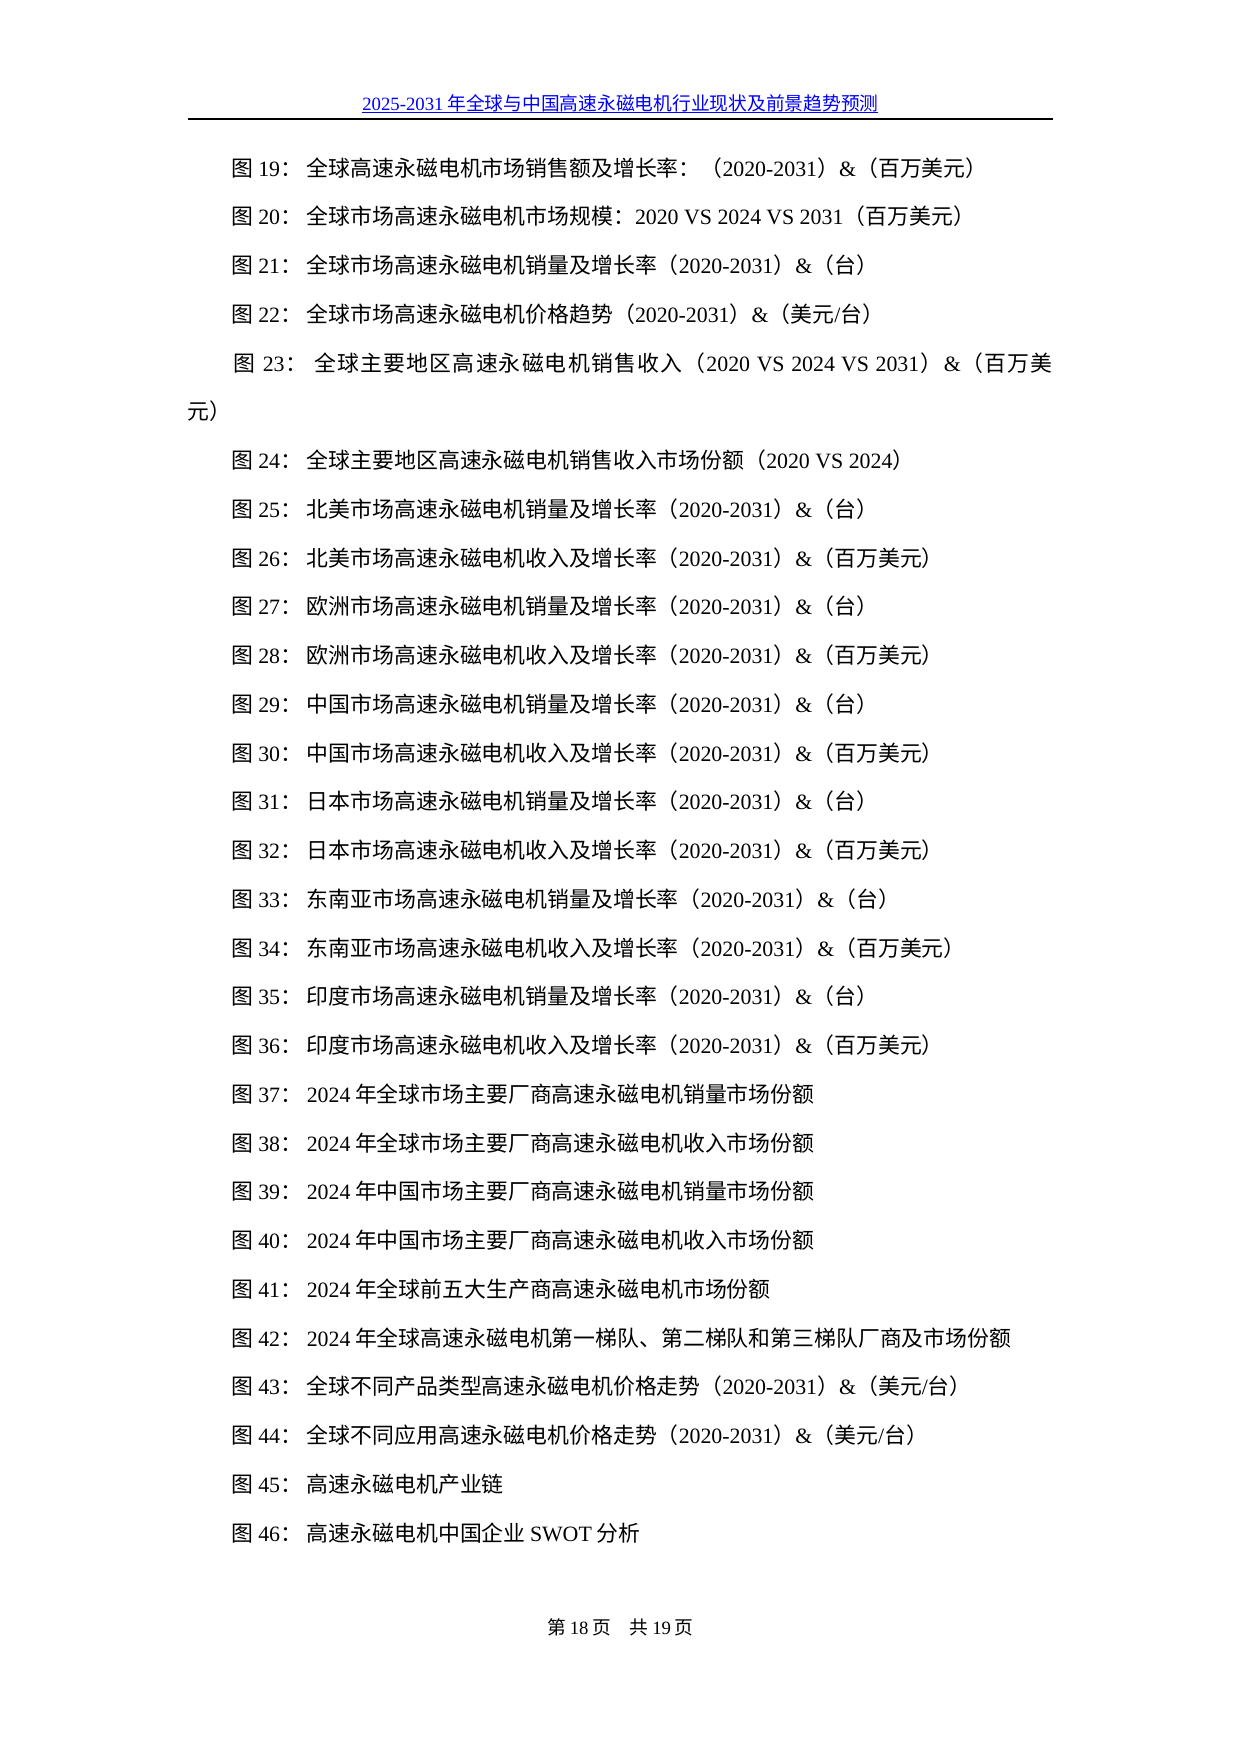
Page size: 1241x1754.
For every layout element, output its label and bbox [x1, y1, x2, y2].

text [187, 150, 1053, 1548]
